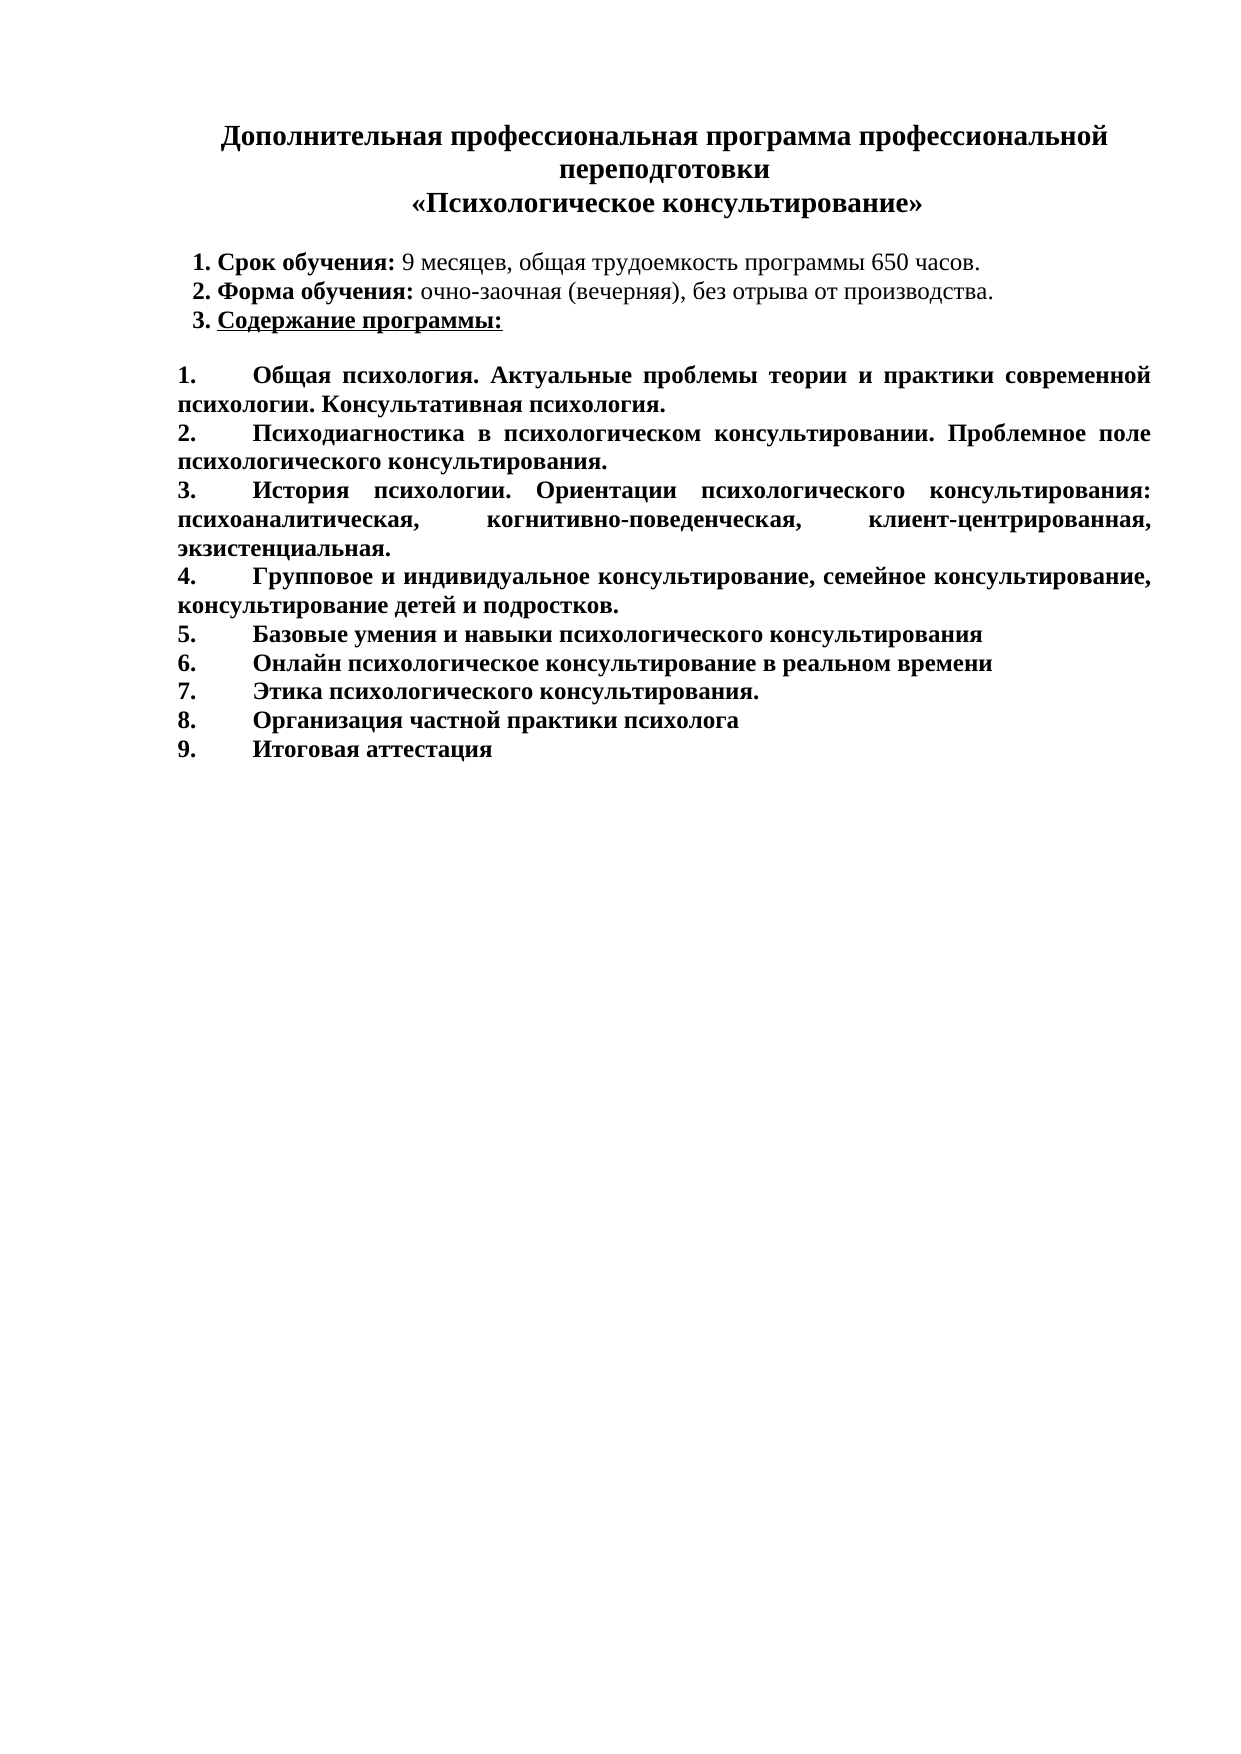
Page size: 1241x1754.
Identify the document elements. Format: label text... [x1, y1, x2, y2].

text 8. Организация частной практики психолога [177, 705, 1152, 734]
text 9. Итоговая аттестация [177, 734, 1152, 763]
text 3. Содержание программы: [177, 305, 1152, 334]
text 4. Групповое и индивидуальное консультирование, семейное консультирование, консультирование детей и подростков. [177, 561, 1152, 619]
text 1. Срок обучения: 9 месяцев, общая трудоемкость программы 650 часов. [177, 247, 1152, 276]
text 6. Онлайн психологическое консультирование в реальном времени [177, 648, 1152, 676]
text 2. Психодиагностика в психологическом консультировании. Проблемное поле психологического консультирования. [177, 418, 1152, 475]
text Дополнительная профессиональная программа профессиональной переподготовки [177, 118, 1152, 185]
text 2. Форма обучения: очно-заочная (вечерняя), без отрыва от производства. [177, 276, 1152, 305]
text 3. История психологии. Ориентации психологического консультирования: психоаналитическая, когнитивно-поведенческая, клиент-центрированная, экзистенциальная. [177, 475, 1152, 561]
text «Психологическое консультирование» [177, 185, 1152, 219]
text 1. Общая психология. Актуальные проблемы теории и практики современной психологии. Консультативная психология. [177, 360, 1152, 418]
text 7. Этика психологического консультирования. [177, 676, 1152, 705]
text 5. Базовые умения и навыки психологического консультирования [177, 619, 1152, 648]
